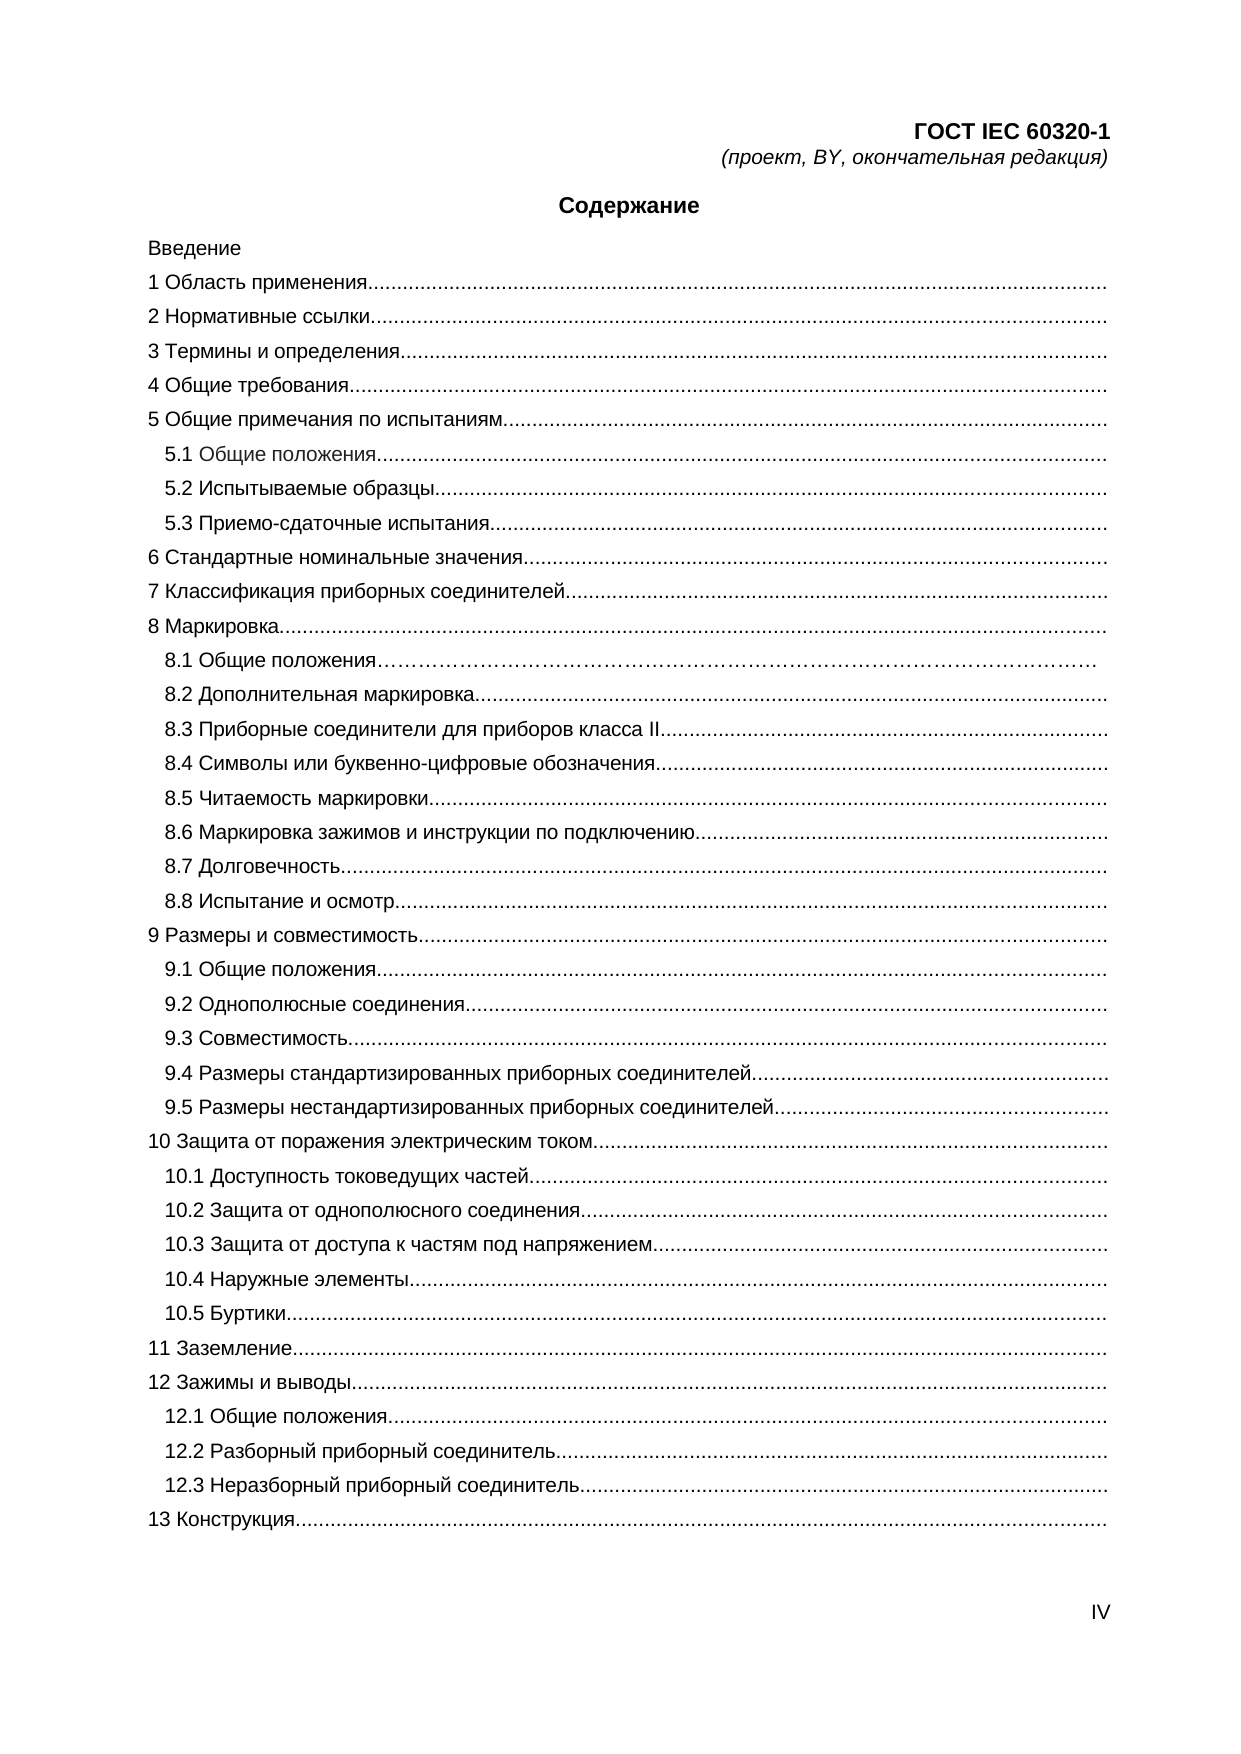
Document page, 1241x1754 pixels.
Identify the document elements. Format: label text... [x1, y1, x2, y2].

text 13 Конструкция [106, 1507, 1110, 1531]
text 8.5 Читаемость маркировки [106, 785, 1110, 809]
text 5 Общие примечания по испытаниям [106, 407, 1110, 431]
text 5.3 Приемо-сдаточные испытания [106, 510, 1110, 534]
text 9.4 Размеры стандартизированных приборных соединителей [106, 1060, 1110, 1084]
text 8.1 Общие положения…………………………………………………………………………………………… [106, 648, 1110, 672]
text 11 Заземление [106, 1335, 1110, 1359]
text 8.4 Символы или буквенно-цифровые обозначения [106, 751, 1110, 775]
text 12.2 Разборный приборный соединитель [106, 1438, 1110, 1462]
text 9.1 Общие положения [106, 957, 1110, 981]
text 3 Термины и определения [106, 338, 1110, 362]
text 5.2 Испытываемые образцы [106, 476, 1110, 500]
text 10.3 Защита от доступа к частям под напряжением [106, 1232, 1110, 1256]
text Содержание [106, 192, 1110, 219]
text 10.1 Доступность токоведущих частей [106, 1163, 1110, 1187]
text 2 Нормативные ссылки [106, 304, 1110, 328]
text 12.1 Общие положения [106, 1404, 1110, 1428]
text 4 Общие требования [106, 373, 1110, 397]
text Введение [106, 235, 1110, 259]
text 10.4 Наружные элементы [106, 1267, 1110, 1291]
text 6 Стандартные номинальные значения [106, 545, 1110, 569]
text 9.5 Размеры нестандартизированных приборных соединителей [106, 1095, 1110, 1119]
text 8 Маркировка [106, 613, 1110, 637]
text 12 Зажимы и выводы [106, 1370, 1110, 1394]
text 9 Размеры и совместимость [106, 923, 1110, 947]
text 7 Классификация приборных соединителей [106, 579, 1110, 603]
text 8.2 Дополнительная маркировка [106, 682, 1110, 706]
text 8.7 Долговечность [106, 854, 1110, 878]
text 8.8 Испытание и осмотр [106, 888, 1110, 912]
text 12.3 Неразборный приборный соединитель [106, 1473, 1110, 1497]
text 8.3 Приборные соединители для приборов класса II [106, 717, 1110, 741]
text 10 Защита от поражения электрическим током [106, 1129, 1110, 1153]
text 9.3 Совместимость [106, 1026, 1110, 1050]
text 10.2 Защита от однополюсного соединения [106, 1198, 1110, 1222]
text 5.1 Общие положения [106, 442, 1110, 466]
text 8.6 Маркировка зажимов и инструкции по подключению [106, 820, 1110, 844]
text 10.5 Буртики [106, 1301, 1110, 1325]
text 1 Область применения [106, 270, 1110, 294]
text 9.2 Однополюсные соединения [106, 992, 1110, 1016]
